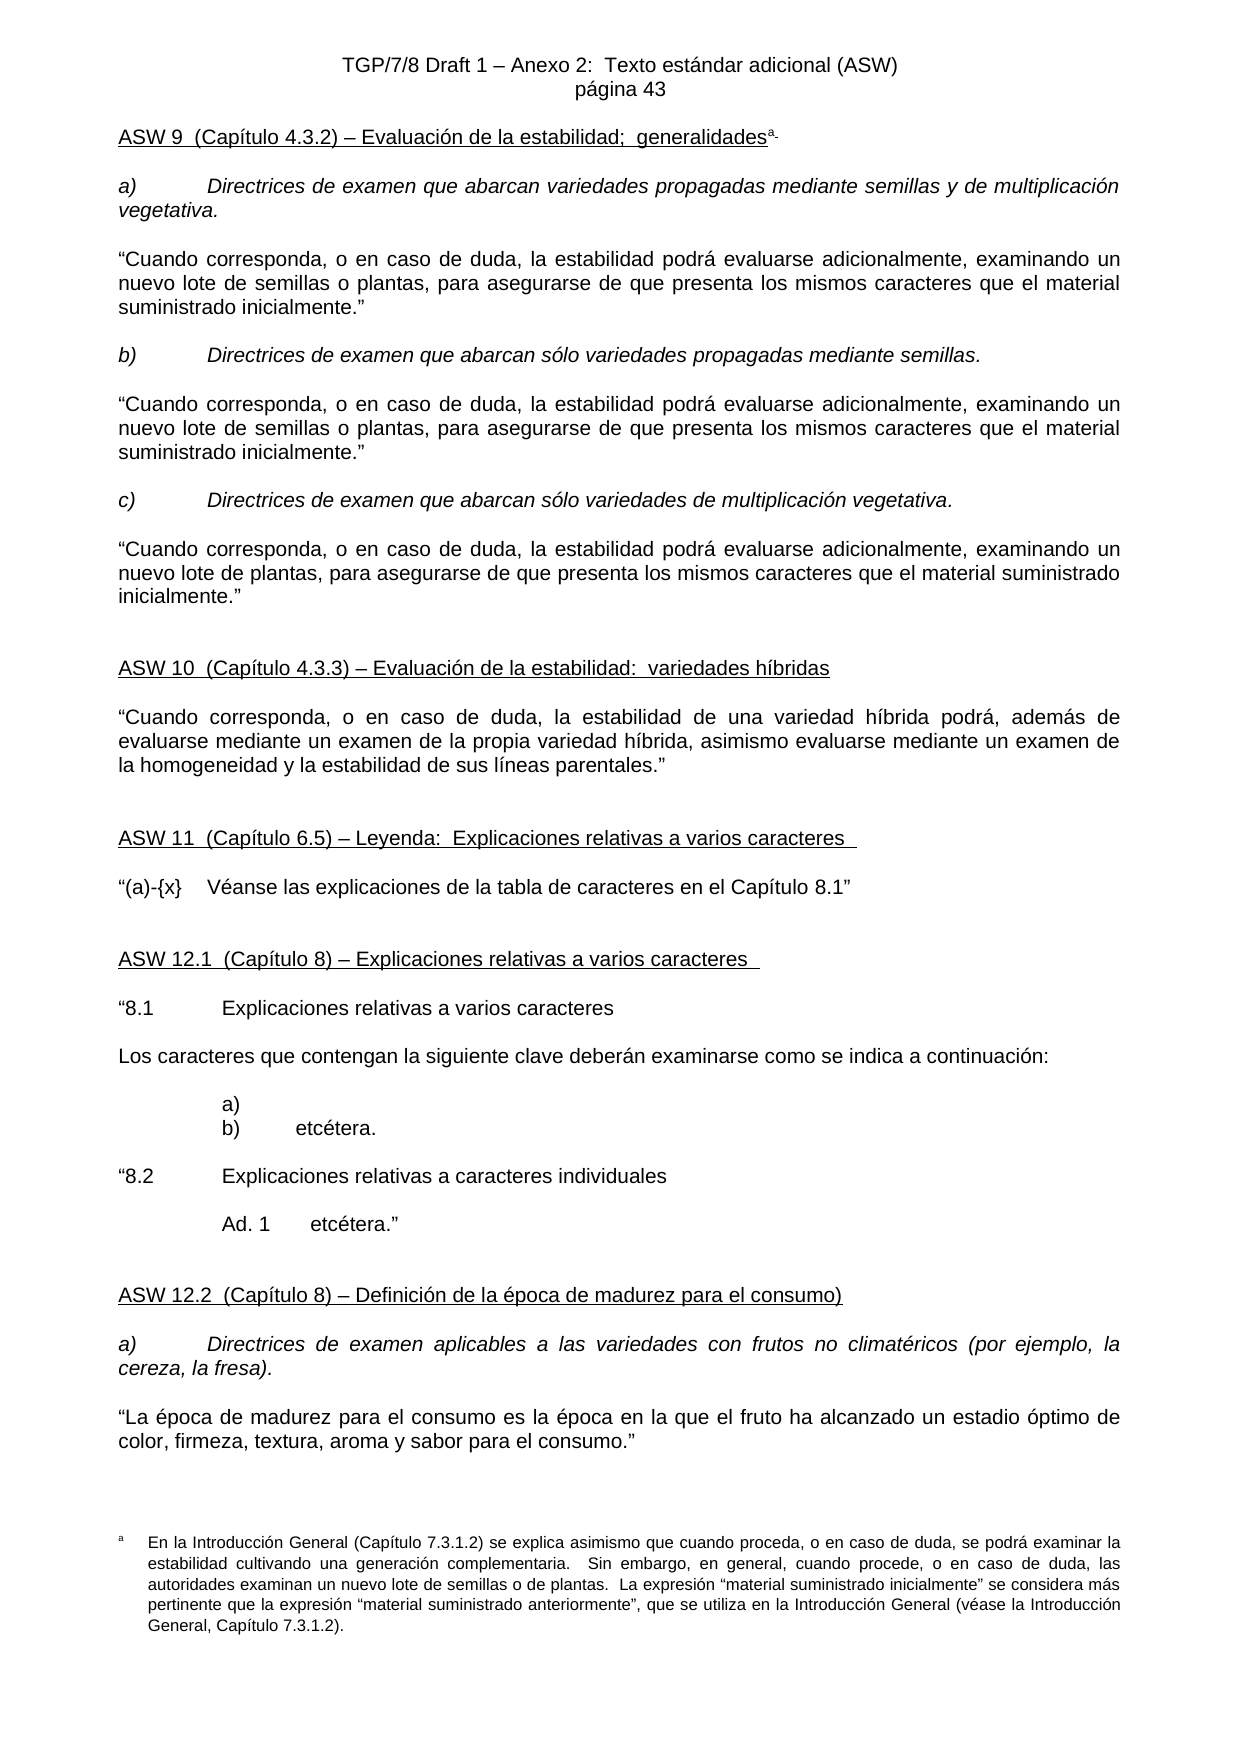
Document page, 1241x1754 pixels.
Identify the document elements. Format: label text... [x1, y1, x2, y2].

text b) etcétera. [118, 1116, 1122, 1139]
text “(a)-{x} Véanse las explicaciones de la tabla de caracteres en el Capítulo 8.1” [118, 875, 1122, 899]
text “Cuando corresponda, o en caso de duda, la estabilidad podrá evaluarse adicionalmente, examinando un nuevo lote de semillas o plantas, para asegurarse de que presenta los mismos caracteres que el material suministrado inicialmente.” [118, 392, 1122, 463]
subtitle a) Directrices de examen aplicables a las variedades con frutos no climatéricos (por ejemplo, la cereza, la fresa). [118, 1332, 1122, 1380]
text Los caracteres que contengan la siguiente clave deberán examinarse como se indica a continuación: [118, 1044, 1122, 1068]
subtitle ASW 9 (Capítulo 4.3.2) – Evaluación de la estabilidad; generalidades [118, 125, 1122, 149]
text “8.2 Explicaciones relativas a caracteres individuales [118, 1163, 1122, 1187]
text “Cuando corresponda, o en caso de duda, la estabilidad podrá evaluarse adicionalmente, examinando un nuevo lote de plantas, para asegurarse de que presenta los mismos caracteres que el material suministrado inicialmente.” [118, 536, 1122, 608]
text “Cuando corresponda, o en caso de duda, la estabilidad de una variedad híbrida podrá, además de evaluarse mediante un examen de la propia variedad híbrida, asimismo evaluarse mediante un examen de la homogeneidad y la estabilidad de sus líneas parentales.” [118, 705, 1122, 777]
subtitle c) Directrices de examen que abarcan sólo variedades de multiplicación vegetativa. [118, 487, 1122, 511]
subtitle a) Directrices de examen que abarcan variedades propagadas mediante semillas y de multiplicación vegetativa. [118, 174, 1122, 222]
text a) [118, 1092, 1122, 1116]
subtitle b) Directrices de examen que abarcan sólo variedades propagadas mediante semillas. [118, 343, 1122, 367]
subtitle ASW 11 (Capítulo 6.5) – Leyenda: Explicaciones relativas a varios caracteres [118, 826, 1122, 850]
text “8.1 Explicaciones relativas a varios caracteres [118, 996, 1122, 1020]
subtitle ASW 12.2 (Capítulo 8) – Definición de la época de madurez para el consumo) [118, 1283, 1122, 1307]
text “La época de madurez para el consumo es la época en la que el fruto ha alcanzado un estadio óptimo de color, firmeza, textura, aroma y sabor para el consumo.” [118, 1405, 1122, 1453]
subtitle ASW 10 (Capítulo 4.3.3) – Evaluación de la estabilidad: variedades híbridas [118, 656, 1122, 680]
text “Cuando corresponda, o en caso de duda, la estabilidad podrá evaluarse adicionalmente, examinando un nuevo lote de semillas o plantas, para asegurarse de que presenta los mismos caracteres que el material suministrado inicialmente.” [118, 247, 1122, 319]
subtitle ASW 12.1 (Capítulo 8) – Explicaciones relativas a varios caracteres [118, 947, 1122, 971]
text Ad. 1 etcétera.” [118, 1211, 1122, 1235]
